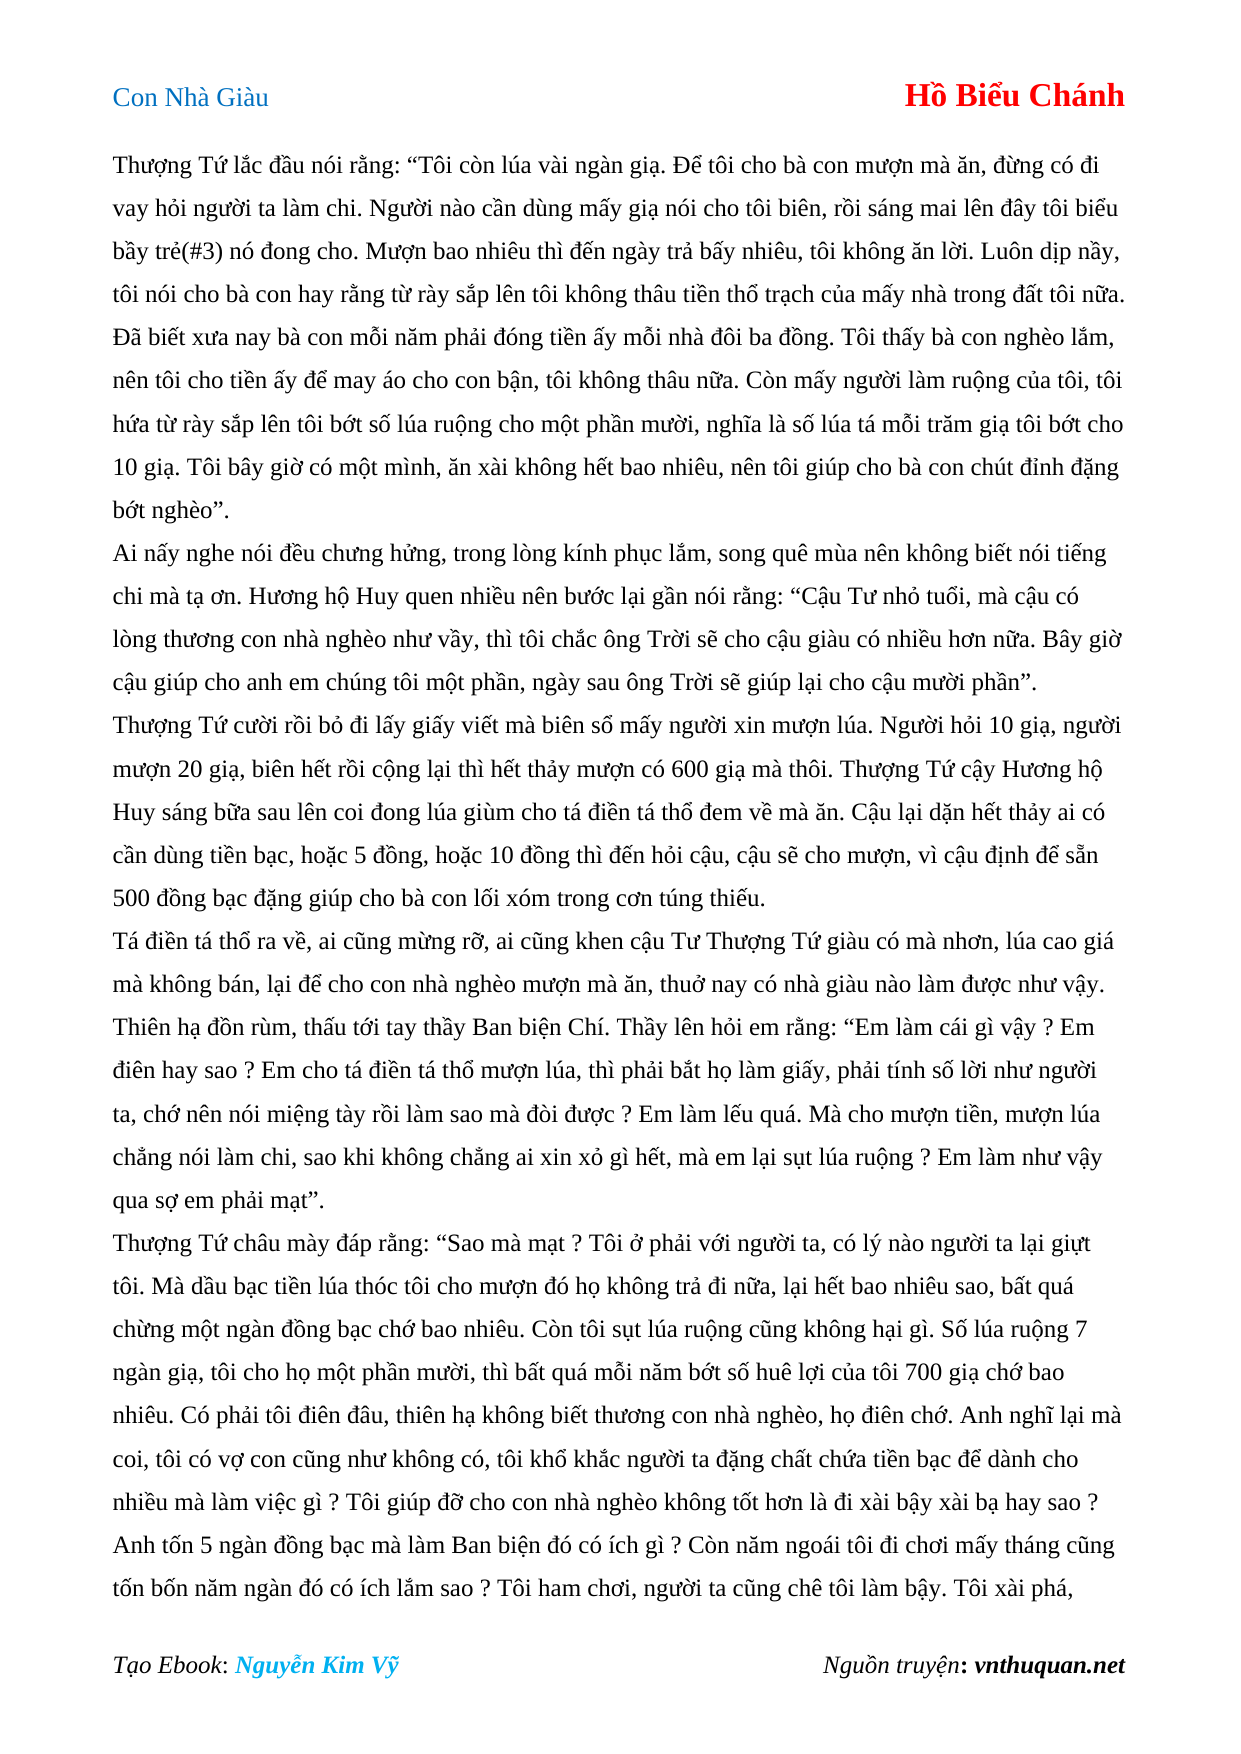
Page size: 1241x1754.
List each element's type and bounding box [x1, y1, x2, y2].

text [112, 150, 1128, 1602]
